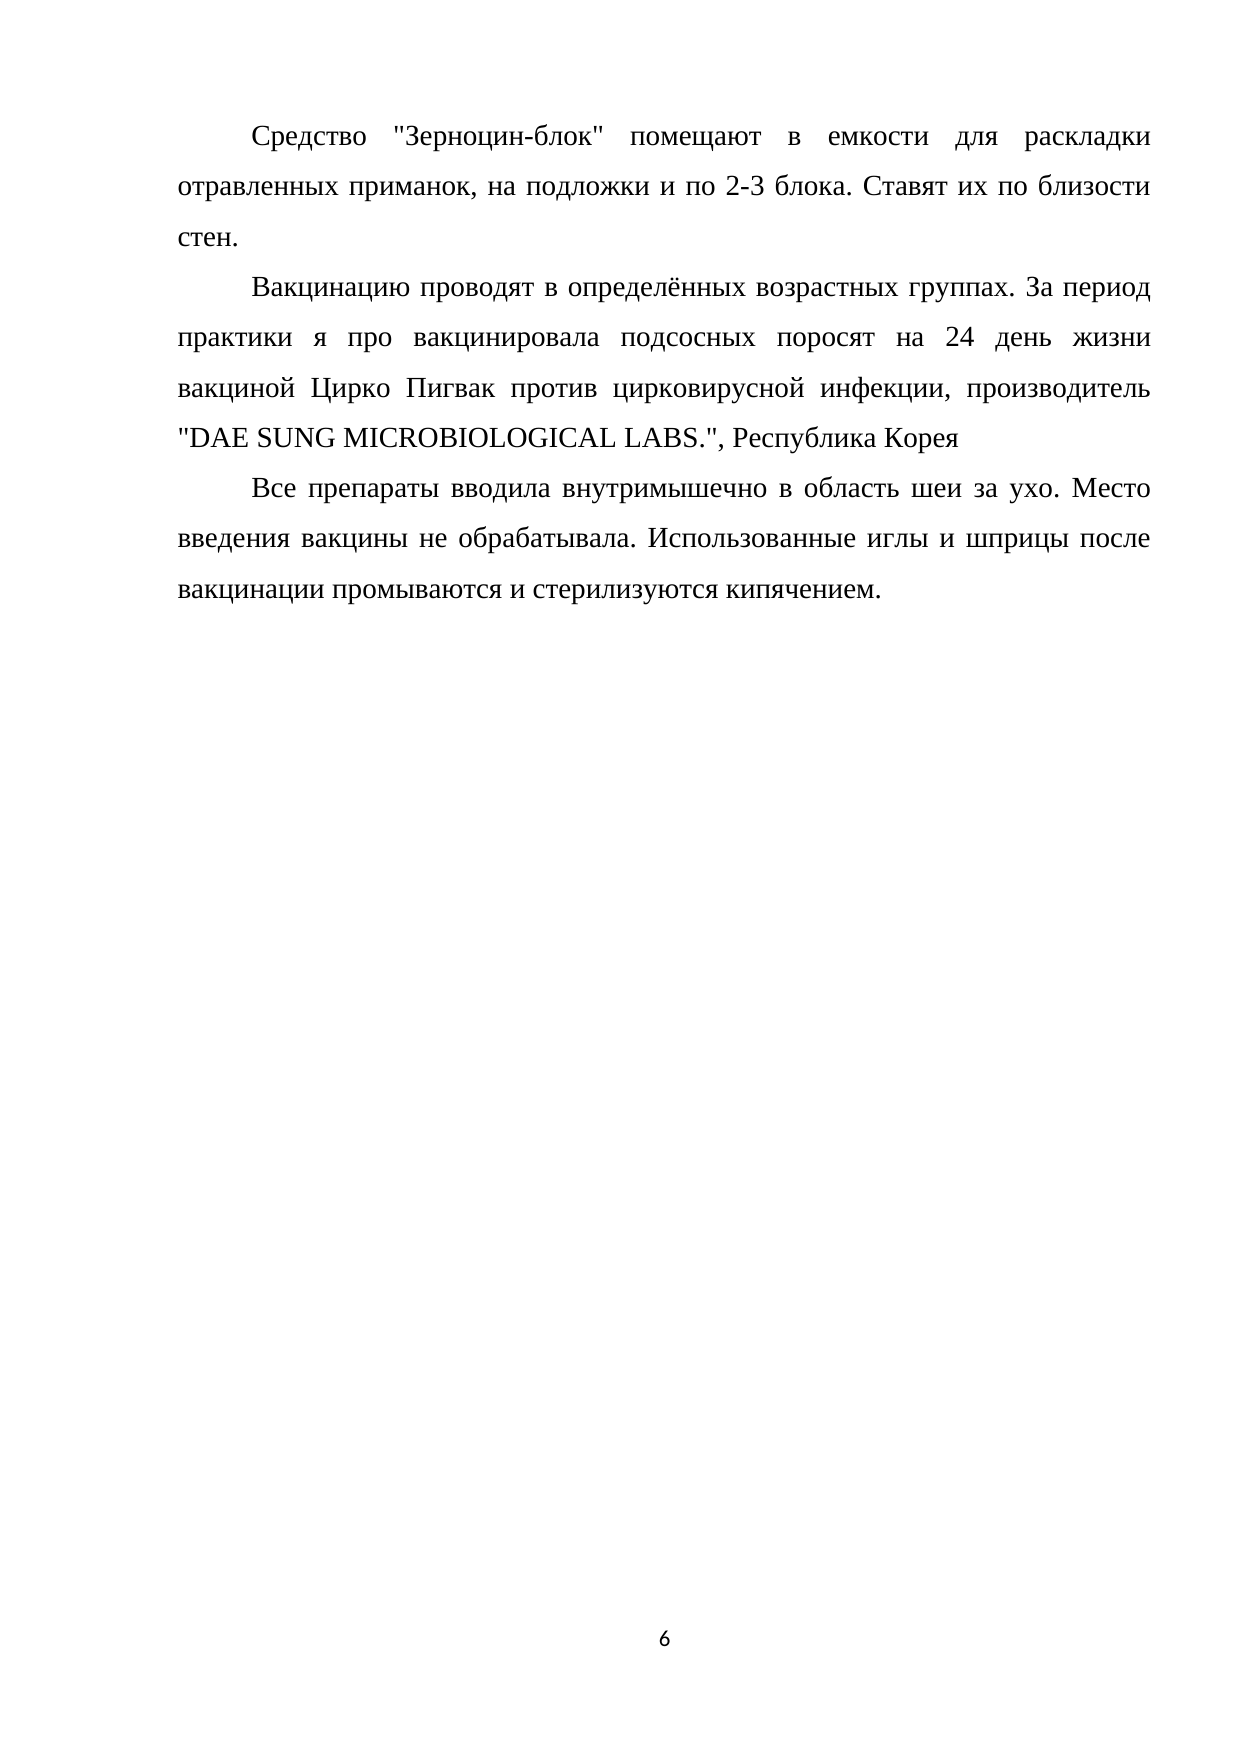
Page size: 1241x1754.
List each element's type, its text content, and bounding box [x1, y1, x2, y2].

text Все препараты вводила внутримышечно в область шеи за ухо. Место введения вакцины не обрабатывала. Использованные иглы и шприцы после вакцинации промываются и стерилизуются кипячением. [177, 470, 1152, 604]
text Средство "Зерноцин-блок" помещают в емкости для раскладки отравленных приманок, на подложки и по 2-3 блока. Ставят их по близости стен. [177, 118, 1152, 252]
text Вакцинацию проводят в определённых возрастных группах. За период практики я про вакцинировала подсосных поросят на 24 день жизни вакциной Цирко Пигвак против цирковирусной инфекции, производитель "DAE SUNG MICROBIOLOGICAL LABS.", Республика Корея [177, 269, 1152, 453]
